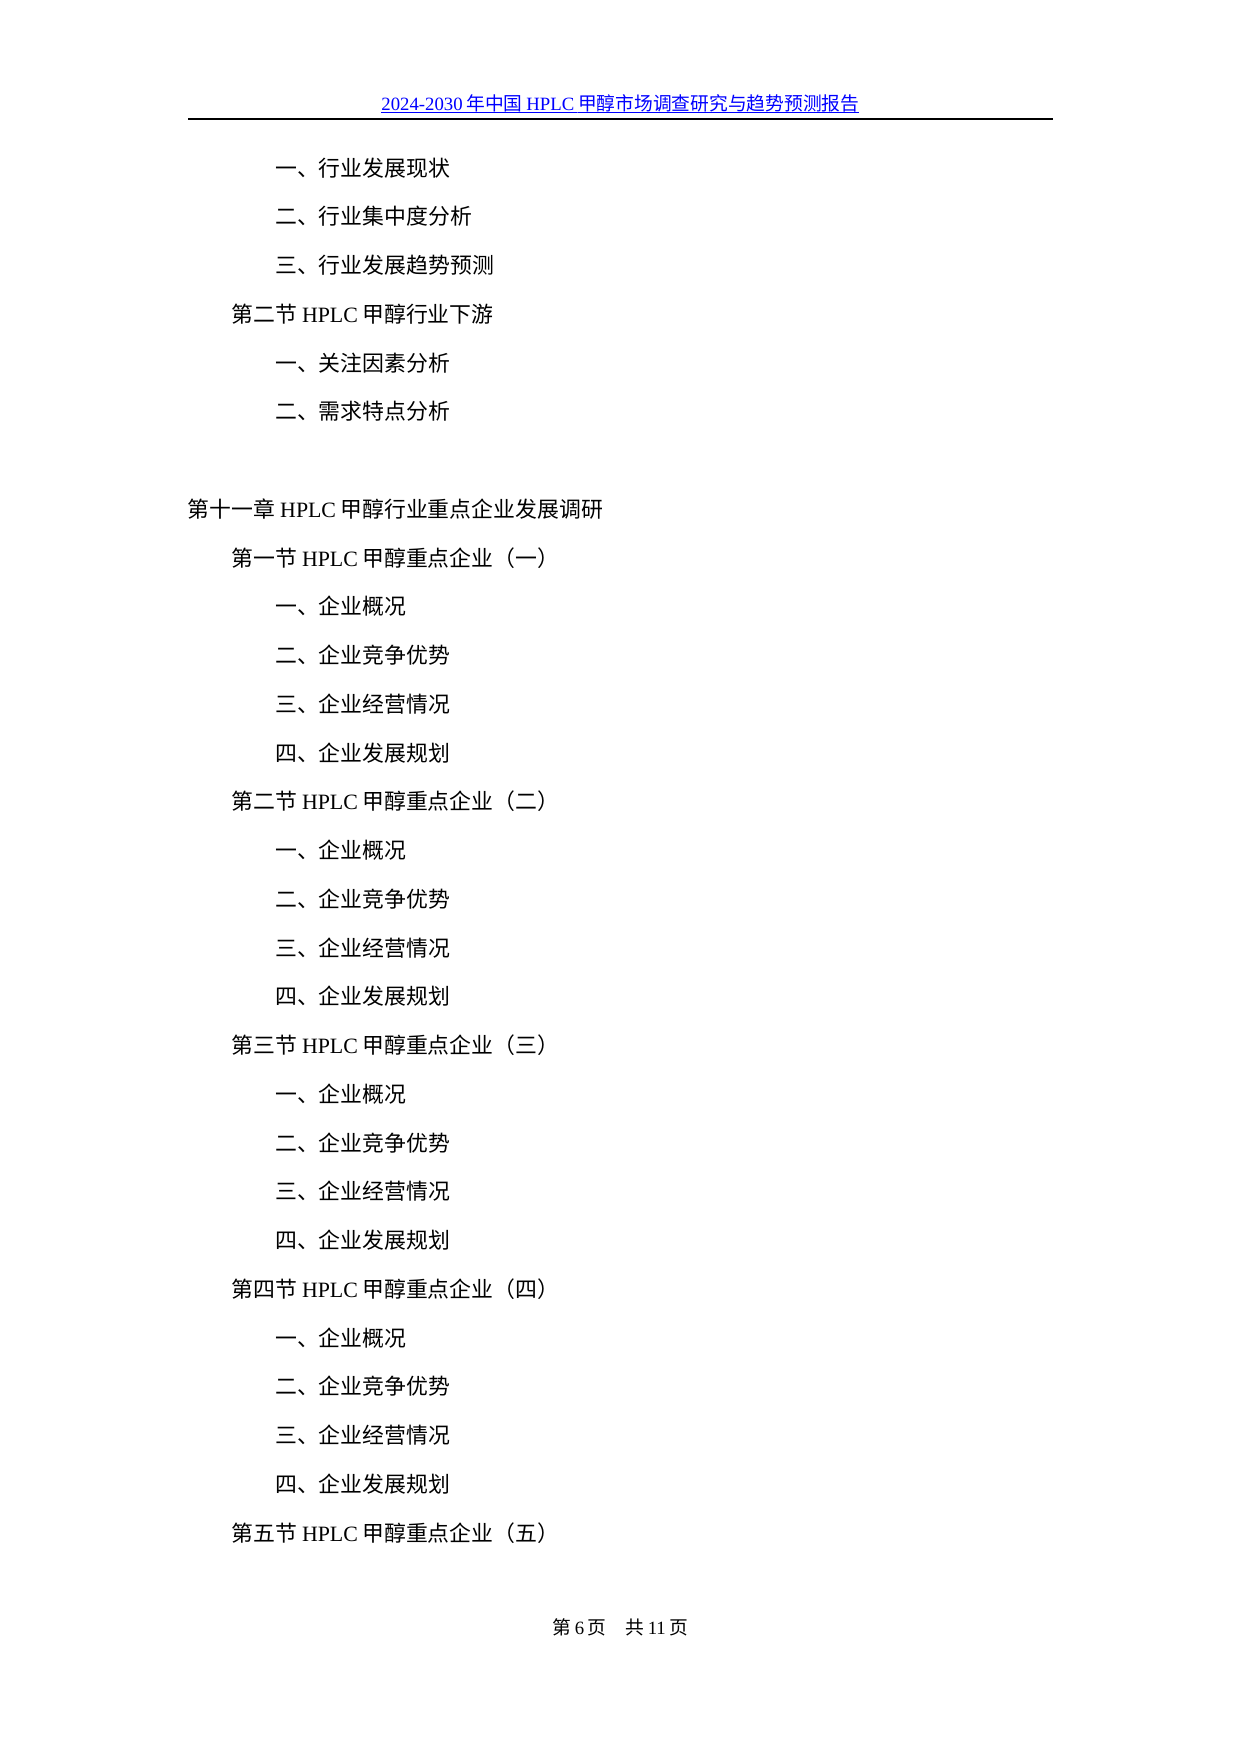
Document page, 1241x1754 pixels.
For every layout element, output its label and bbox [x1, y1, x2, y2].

text [187, 150, 1053, 1548]
